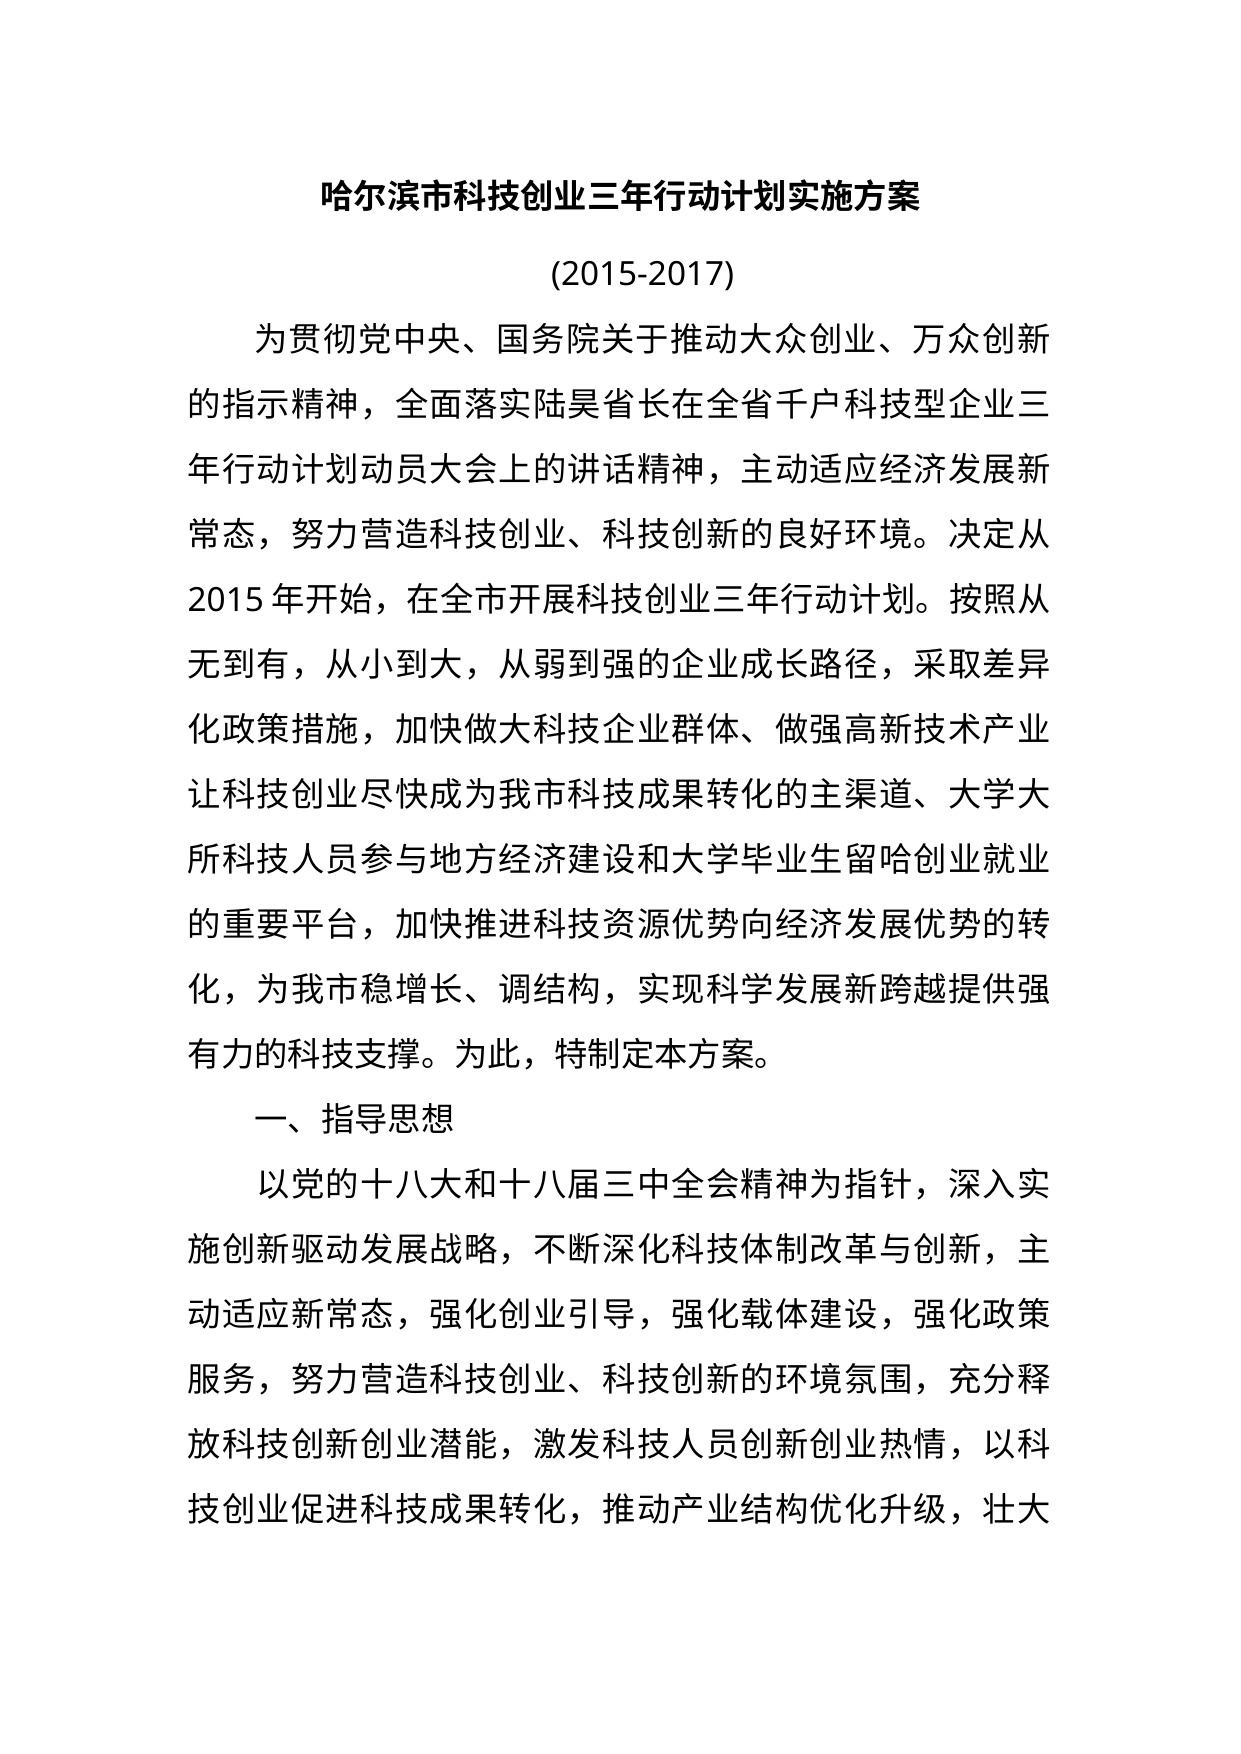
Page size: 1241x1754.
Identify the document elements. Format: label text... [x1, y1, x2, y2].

subtitle 哈尔滨市科技创业三年行动计划实施方案 [187, 162, 1053, 227]
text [187, 1084, 1053, 1539]
text (2015-2017) [187, 239, 1053, 304]
text 为贯彻党中央、国务院关于推动大众创业、万众创新的指示精神，全面落实陆昊省长在全省千户科技型企业三年行动计划动员大会上的讲话精神，主动适应经济发展新常态，努力营造科技创业、科技创新的良好环境。决定从2015年开始，在全市开展科技创业三年行动计划。按照从无到有，从小到大，从弱到强的企业成长路径，采取差异化政策措施，加快做大科技企业群体、做强高新技术产业，让科技创业尽快成为我市科技成果转化的主渠道、大学大所科技人员参与地方经济建设和大学毕业生留哈创业就业的重要平台，加快推进科技资源优势向经济发展优势的转化，为我市稳增长、调结构，实现科学发展新跨越提供强有力的科技支撑。为此，特制定本方案。 [187, 304, 1053, 1084]
